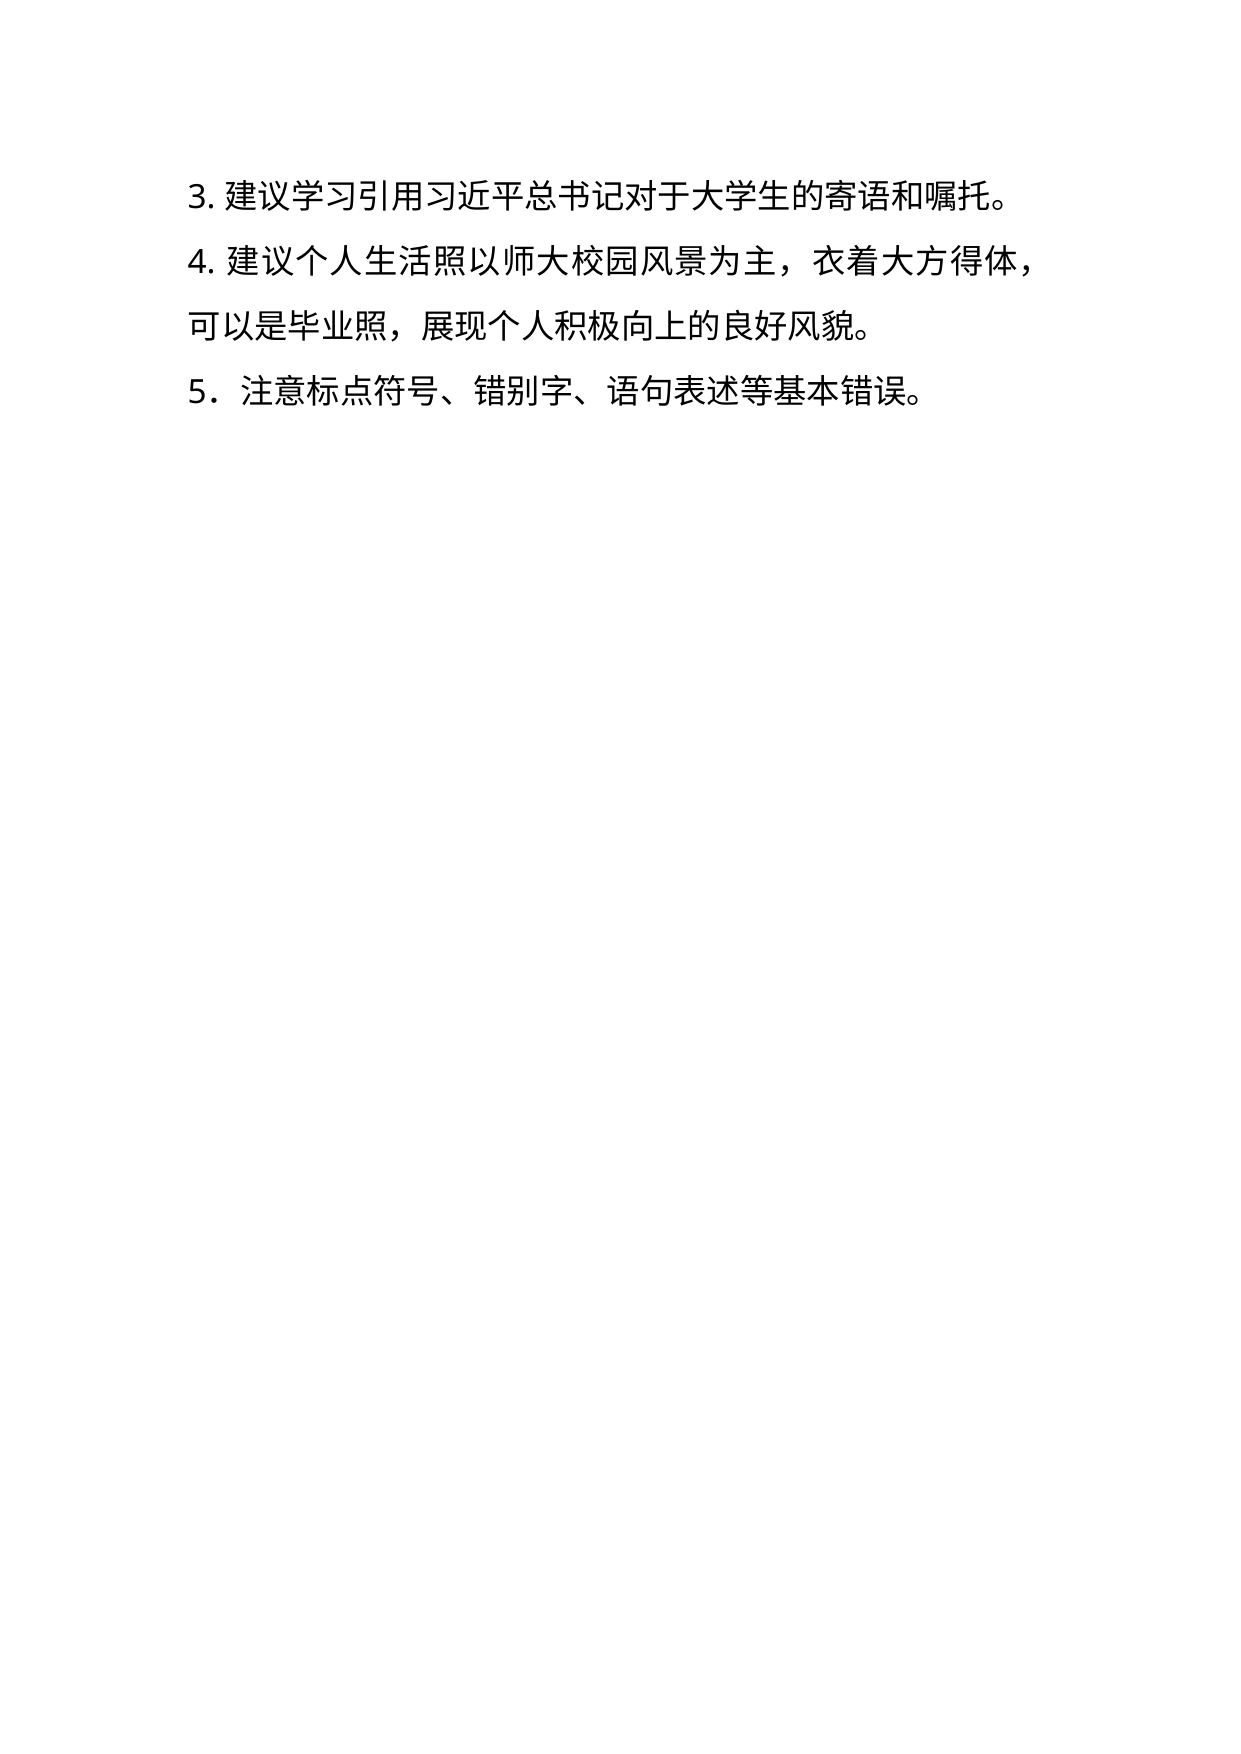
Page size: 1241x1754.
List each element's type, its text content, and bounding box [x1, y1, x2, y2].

text 3. 建议学习引用习近平总书记对于大学生的寄语和嘱托。 [187, 162, 1053, 227]
text 4. 建议个人生活照以师大校园风景为主，衣着大方得体，可以是毕业照，展现个人积极向上的良好风貌。 [187, 227, 1053, 357]
text 5．注意标点符号、错别字、语句表述等基本错误。 [187, 357, 1053, 422]
